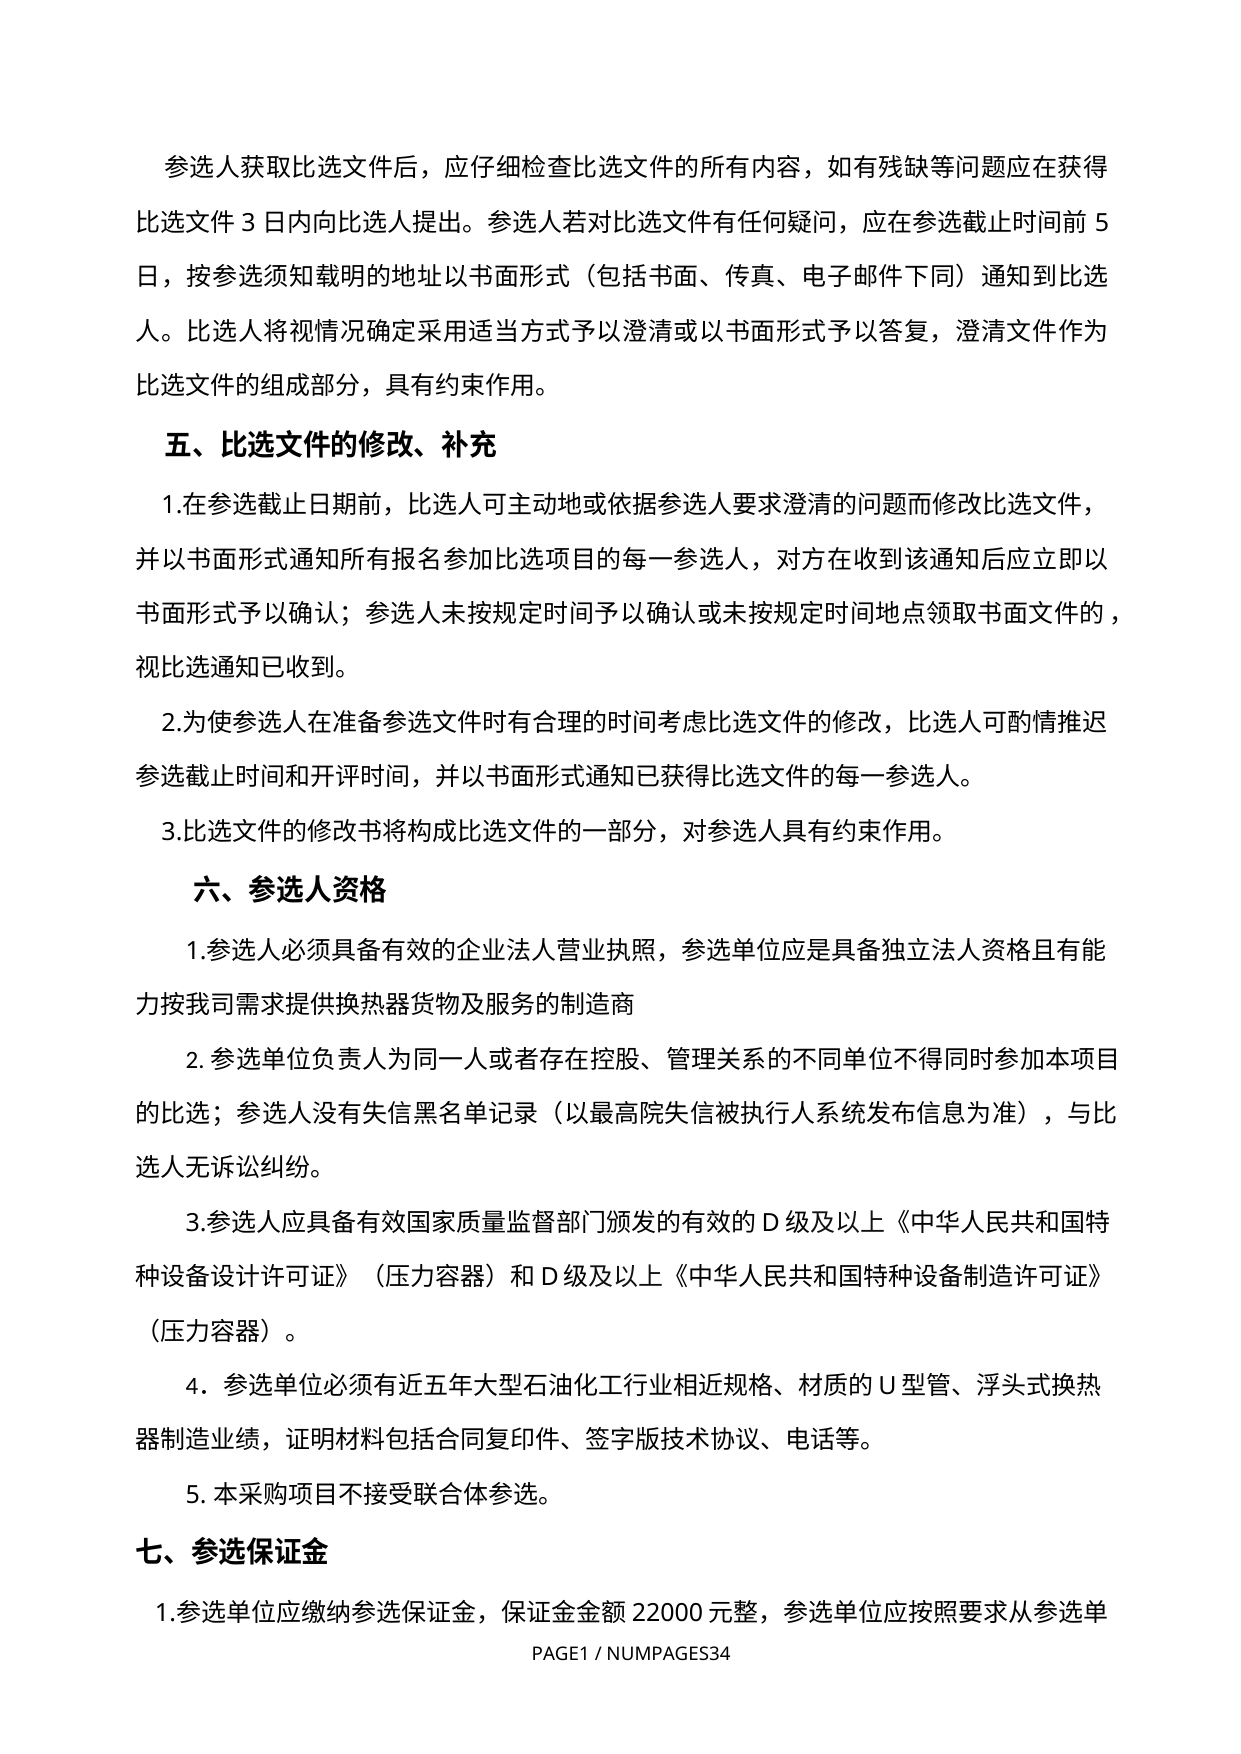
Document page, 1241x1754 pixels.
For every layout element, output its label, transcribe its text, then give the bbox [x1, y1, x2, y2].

text 4．参选单位必须有近五年大型石油化工行业相近规格、材质的U型管、浮头式换热器制造业绩，证明材料包括合同复印件、签字版技术协议、电话等。 [135, 1365, 1121, 1456]
text 参选人获取比选文件后，应仔细检查比选文件的所有内容，如有残缺等问题应在获得比选文件 3 日内向比选人提出。参选人若对比选文件有任何疑问，应在参选截止时间前 5 日，按参选须知载明的地址以书面形式（包括书面、传真、电子邮件下同）通知到比选人。比选人将视情况确定采用适当方式予以澄清或以书面形式予以答复，澄清文件作为比选文件的组成部分，具有约束作用。 [135, 148, 1109, 402]
text 1.在参选截止日期前，比选人可主动地或依据参选人要求澄清的问题而修改比选文件，并以书面形式通知所有报名参加比选项目的每一参选人，对方在收到该通知后应立即以书面形式予以确认；参选人未按规定时间予以确认或未按规定时间地点领取书面文件的，视比选通知已收到。 [135, 485, 1109, 684]
text 七、参选保证金 [135, 1528, 1109, 1571]
text 五、比选文件的修改、补充 [135, 421, 1121, 464]
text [135, 1592, 1109, 1628]
text 3.参选人应具备有效国家质量监督部门颁发的有效的D级及以上《中华人民共和国特种设备设计许可证》（压力容器）和D级及以上《中华人民共和国特种设备制造许可证》（压力容器）。 [135, 1202, 1121, 1347]
text 2. 参选单位负责人为同一人或者存在控股、管理关系的不同单位不得同时参加本项目的比选；参选人没有失信黑名单记录（以最高院失信被执行人系统发布信息为准），与比选人无诉讼纠纷。 [135, 1039, 1121, 1184]
text 2.为使参选人在准备参选文件时有合理的时间考虑比选文件的修改，比选人可酌情推迟参选截止时间和开评时间，并以书面形式通知已获得比选文件的每一参选人。 [135, 702, 1109, 793]
text 5. 本采购项目不接受联合体参选。 [135, 1474, 1121, 1510]
text 3.比选文件的修改书将构成比选文件的一部分，对参选人具有约束作用。 [135, 811, 1109, 847]
text 1.参选人必须具备有效的企业法人营业执照，参选单位应是具备独立法人资格且有能力按我司需求提供换热器货物及服务的制造商 [135, 930, 1121, 1021]
text 六、参选人资格 [135, 867, 1121, 909]
